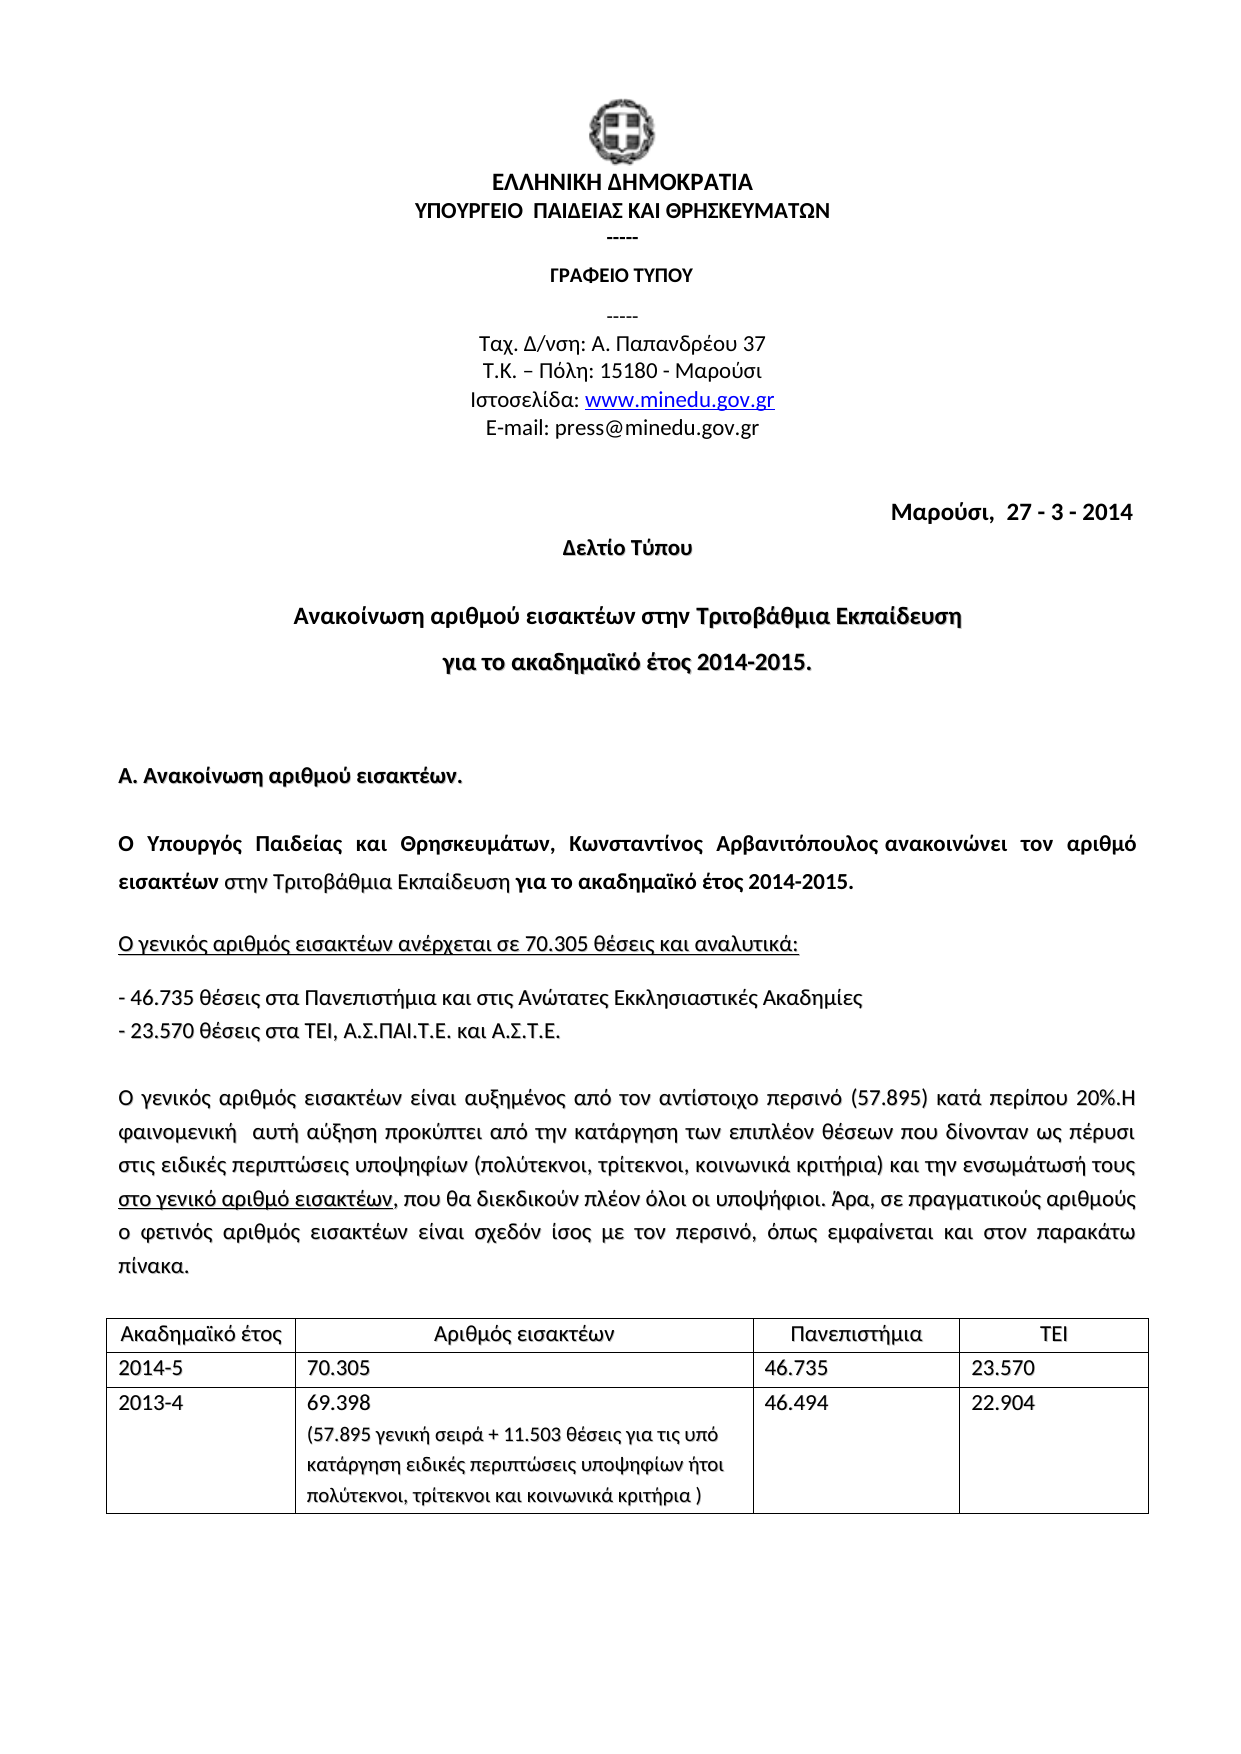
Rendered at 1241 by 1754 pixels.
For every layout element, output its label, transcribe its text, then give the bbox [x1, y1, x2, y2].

text Ο γενικός αριθμός εισακτέων ανέρχεται σε 70.305 θέσεις και αναλυτικά: [118, 920, 1137, 958]
table_header ΤΕΙ [960, 1319, 1148, 1352]
table_cell 2014-5 [107, 1353, 295, 1387]
table_cell 69.398 (57.895 γενική σειρά + 11.503 θέσεις για τις υπό κατάργηση ειδικές περιπτώσεις υποψηφίων ήτοι πολύτεκνοι, τρίτεκνοι και κοινωνικά κριτήρια ) [296, 1388, 753, 1513]
text Α. Ανακοίνωση αριθμού εισακτέων. [118, 762, 1137, 789]
table_cell 46.735 [754, 1353, 959, 1387]
table_cell 46.494 [754, 1388, 959, 1513]
text Μαρούσι, 27 - 3 - 2014 [868, 496, 1137, 527]
table_cell 22.904 [960, 1388, 1148, 1513]
table_header Αριθμός εισακτέων [296, 1319, 753, 1352]
picture [588, 98, 657, 166]
text - 23.570 θέσεις στα ΤΕΙ, Α.Σ.ΠΑΙ.Τ.Ε. και Α.Σ.Τ.Ε. [118, 1016, 1137, 1044]
table_cell 70.305 [296, 1353, 753, 1387]
text για το ακαδημαϊκό έτος 2014-2015. [118, 646, 1137, 676]
table_header Ακαδημαϊκό έτος [107, 1319, 295, 1352]
text Δελτίο Τύπου [118, 533, 1137, 561]
text - 46.735 θέσεις στα Πανεπιστήμια και στις Ανώτατες Εκκλησιαστικές Ακαδημίες [118, 983, 1137, 1011]
text Ανακοίνωση αριθμού εισακτέων στην Τριτοβάθμια Εκπαίδευση [118, 600, 1137, 631]
text Ο Υπουργός Παιδείας και Θρησκευμάτων, Κωνσταντίνος Αρβανιτόπουλος ανακοινώνει τον αριθμό εισακτέων στην Τριτοβάθμια Εκπαίδευση για το ακαδημαϊκό έτος 2014-2015. [118, 820, 1137, 895]
table_cell 2013-4 [107, 1388, 295, 1513]
text Ο γενικός αριθμός εισακτέων είναι αυξημένος από τον αντίστοιχο περσινό (57.895) κατά περίπου 20%.Η φαινομενική αυτή αύξηση προκύπτει από την κατάργηση των επιπλέον θέσεων που δίνονταν ως πέρυσι στις ειδικές περιπτώσεις υποψηφίων (πολύτεκνοι, τρίτεκνοι, κοινωνικά κριτήρια) και την ενσωμάτωσή τους στο γενικό αριθμό εισακτέων, που θα διεκδικούν πλέον όλοι οι υποψήφιοι. Άρα, σε πραγματικούς αριθμούς ο φετινός αριθμός εισακτέων είναι σχεδόν ίσος με τον περσινό, όπως εμφαίνεται και στον παρακάτω πίνακα. [118, 1083, 1137, 1279]
table_header Πανεπιστήμια [754, 1319, 959, 1352]
table_cell 23.570 [960, 1353, 1148, 1387]
